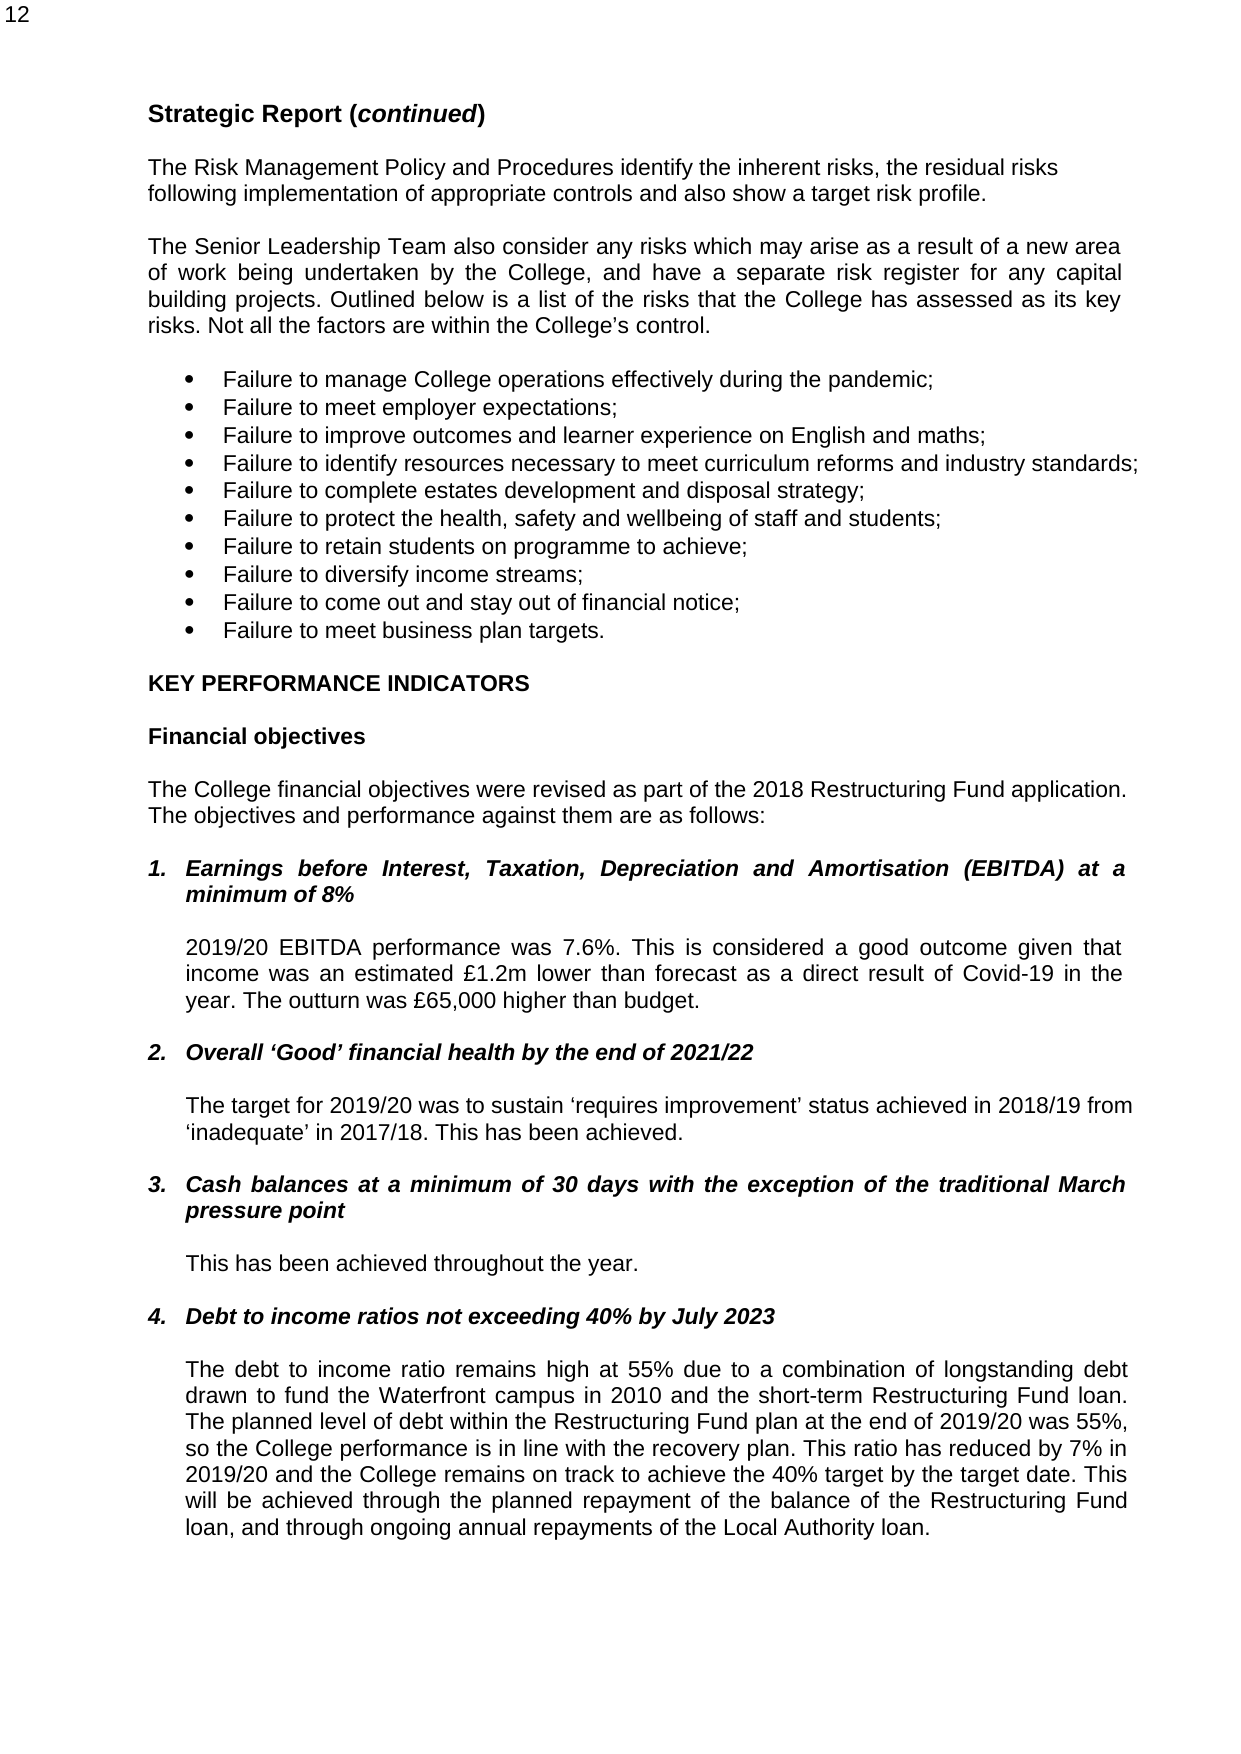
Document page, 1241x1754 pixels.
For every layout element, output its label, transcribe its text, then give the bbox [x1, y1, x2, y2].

subtitle Cash balances at a minimum of 30 days with the exception of the traditional March pressure point [148, 1171, 1129, 1224]
list Failure to meet employer expectations; [185, 393, 1203, 421]
text 2019/20 EBITDA performance was 7.6%. This is considered a good outcome given that income was an estimated £1.2m lower than forecast as a direct result of Covid-19 in the year. The outturn was £65,000 higher than budget. [185, 934, 1123, 1013]
list Failure to protect the health, safety and wellbeing of staff and students; [185, 504, 1203, 532]
list Failure to complete estates development and disposal strategy; [185, 477, 1203, 504]
text The target for 2019/20 was to sustain ‘requires improvement’ status achieved in 2018/19 from ‘inadequate’ in 2017/18. This has been achieved. [185, 1092, 1203, 1145]
subtitle KEY PERFORMANCE INDICATORS [148, 670, 1203, 697]
list Failure to meet business plan targets. [185, 616, 1203, 644]
subtitle Earnings before Interest, Taxation, Depreciation and Amortisation (EBITDA) at a minimum of 8% [148, 855, 1129, 908]
list Failure to diversify income streams; [185, 560, 1203, 588]
list Failure to retain students on programme to achieve; [185, 532, 1203, 560]
list Failure to manage College operations effectively during the pandemic; [185, 365, 1203, 393]
text Strategic Report (continued) [148, 99, 1203, 128]
text The Risk Management Policy and Procedures identify the inherent risks, the residual risks following implementation of appropriate controls and also show a target risk profile. [148, 154, 1129, 207]
subtitle Overall ‘Good’ financial health by the end of 2021/22 [148, 1039, 1203, 1066]
text The debt to income ratio remains high at 55% due to a combination of longstanding debt drawn to fund the Waterfront campus in 2010 and the short-term Restructuring Fund loan. The planned level of debt within the Restructuring Fund plan at the end of 2019/20 was 55%, so the College performance is in line with the recovery plan. This ratio has reduced by 7% in 2019/20 and the College remains on track to achieve the 40% target by the target date. This will be achieved through the planned repayment of the balance of the Restructuring Fund loan, and through ongoing annual repayments of the Local Authority loan. [185, 1356, 1129, 1540]
text Financial objectives [148, 723, 1203, 749]
subtitle Debt to income ratios not exceeding 40% by July 2023 [148, 1303, 1203, 1329]
text The Senior Leadership Team also consider any risks which may arise as a result of a new area of work being undertaken by the College, and have a separate risk register for any capital building projects. Outlined below is a list of the risks that the College has assessed as its key risks. Not all the factors are within the College’s control. [148, 233, 1122, 338]
list Failure to improve outcomes and learner experience on English and maths; [185, 421, 1203, 449]
list Failure to come out and stay out of financial notice; [185, 588, 1203, 616]
text The College financial objectives were revised as part of the 2018 Restructuring Fund application. The objectives and performance against them are as follows: [148, 776, 1129, 828]
list Failure to identify resources necessary to meet curriculum reforms and industry standards; [185, 449, 1203, 477]
text This has been achieved throughout the year. [185, 1250, 1203, 1277]
